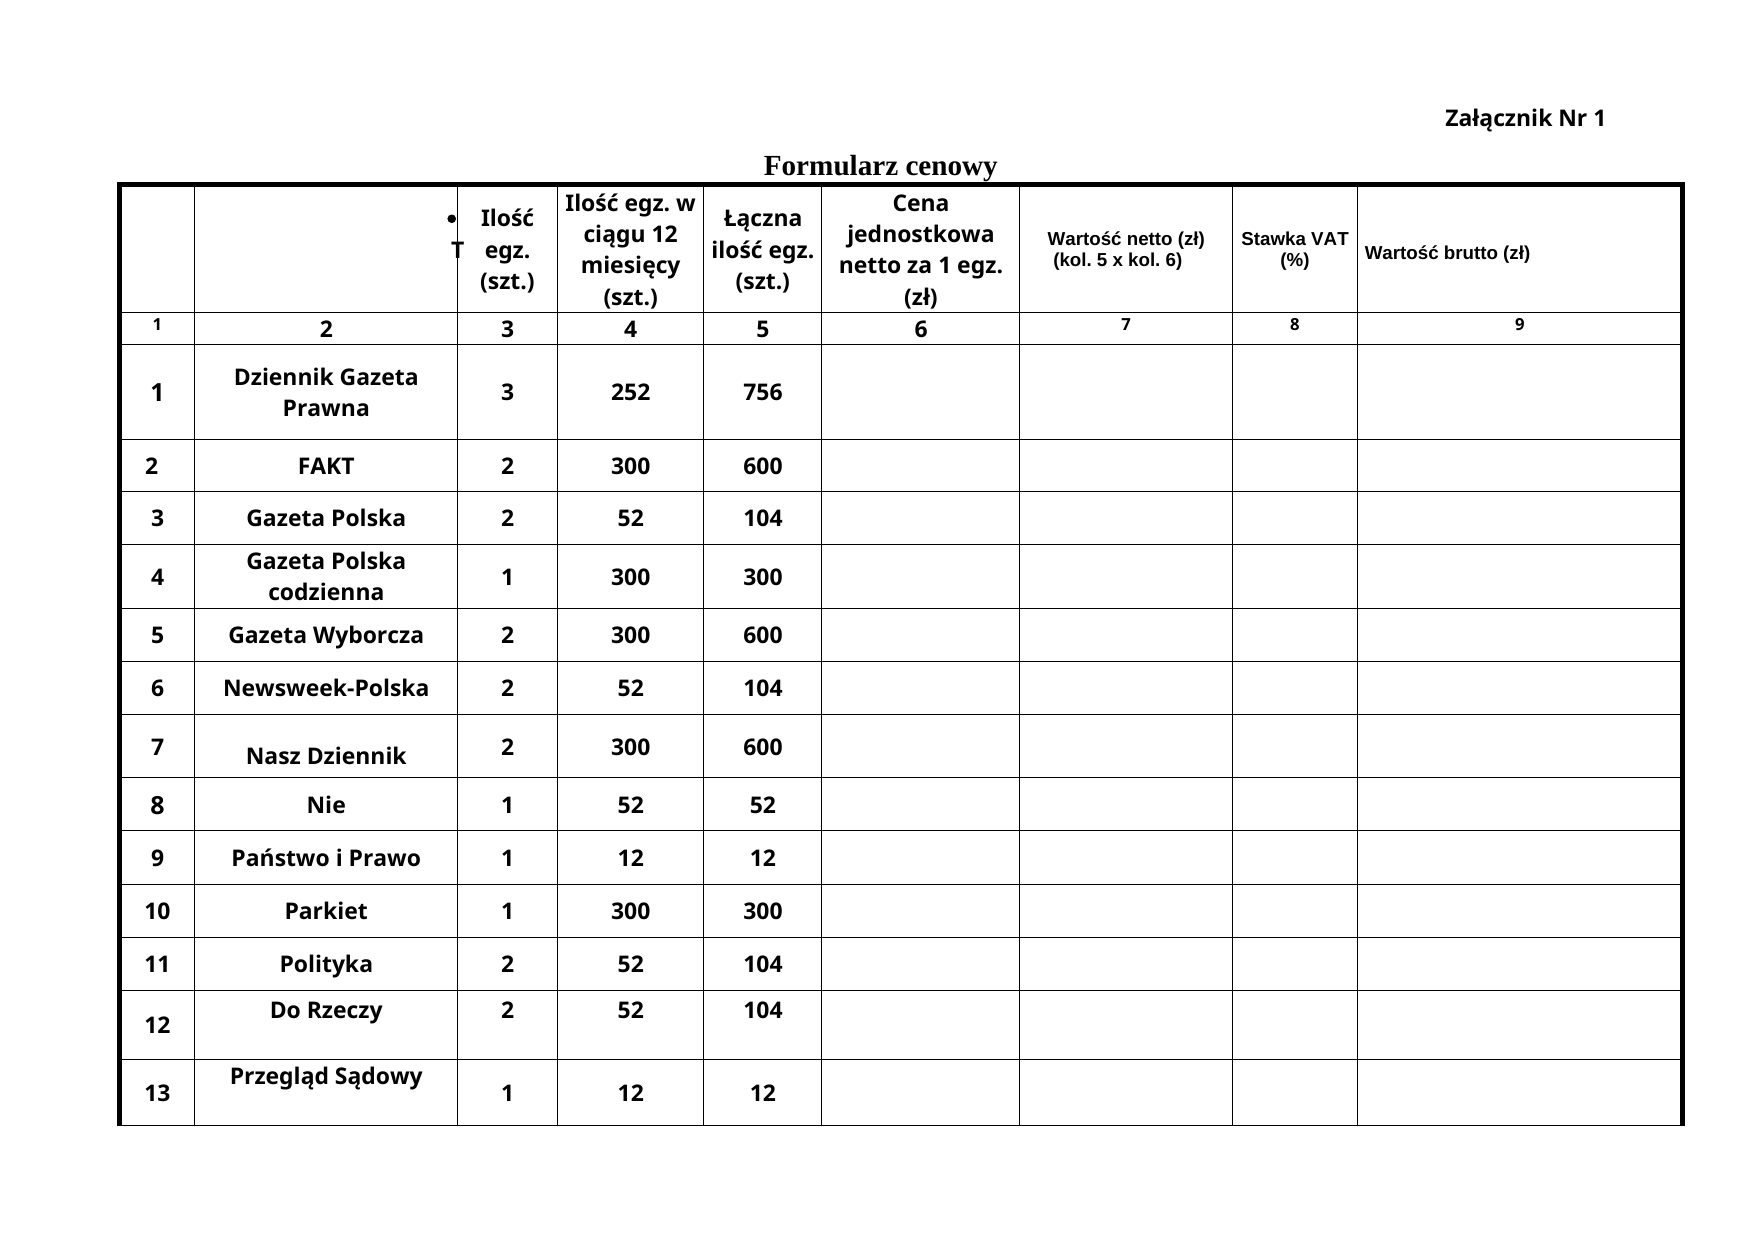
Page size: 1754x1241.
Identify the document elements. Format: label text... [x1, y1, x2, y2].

table_cell 8 [1233, 313, 1357, 344]
table_cell [1020, 991, 1232, 1059]
table_cell 2 [122, 440, 194, 491]
table_cell 1 [458, 778, 557, 830]
table_cell [1233, 938, 1357, 990]
table_cell [1233, 662, 1357, 714]
table_cell [1358, 938, 1680, 990]
table_cell Do Rzeczy [195, 991, 457, 1059]
table_cell [1020, 778, 1232, 830]
table_cell 5 [122, 609, 194, 661]
subtitle Formularz cenowy [148, 148, 1606, 182]
table_cell 2 [458, 662, 557, 714]
table_header L.p. [122, 187, 194, 312]
table_cell [822, 778, 1019, 830]
table_cell [1233, 831, 1357, 883]
table_cell 12 [704, 1060, 821, 1125]
table_cell [1020, 609, 1232, 661]
table_cell 4 [122, 545, 194, 607]
table_cell 300 [558, 609, 703, 661]
table_cell 9 [1358, 313, 1680, 344]
table_cell 104 [704, 662, 821, 714]
table_cell [1020, 662, 1232, 714]
table_cell 1 [122, 313, 194, 344]
table_header Łączna ilość egz. (szt.) [704, 187, 821, 312]
table_cell 600 [704, 440, 821, 491]
table_cell 600 [704, 609, 821, 661]
table_cell [1020, 345, 1232, 439]
table_cell [822, 938, 1019, 990]
table_cell 2 [458, 991, 557, 1059]
table_cell 104 [704, 991, 821, 1059]
table_cell 12 [704, 831, 821, 883]
table_cell Nasz Dziennik [195, 715, 457, 777]
table_cell [822, 492, 1019, 544]
table_cell [822, 545, 1019, 607]
table_cell 1 [458, 1060, 557, 1125]
table_header Ilość egz. (szt.) [458, 187, 557, 312]
table_cell 4 [558, 313, 703, 344]
table_cell [1233, 991, 1357, 1059]
table_cell [1020, 545, 1232, 607]
table_cell [1358, 991, 1680, 1059]
table_cell Gazeta Wyborcza [195, 609, 457, 661]
table_cell Nie [195, 778, 457, 830]
table_cell 1 [458, 545, 557, 607]
table_cell [1233, 492, 1357, 544]
table_cell 3 [458, 345, 557, 439]
table_cell Dziennik Gazeta Prawna [195, 345, 457, 439]
table_cell [1358, 662, 1680, 714]
table_cell [1233, 345, 1357, 439]
table_cell 6 [822, 313, 1019, 344]
table_cell 10 [122, 885, 194, 937]
table_cell 300 [558, 440, 703, 491]
table_cell 104 [704, 938, 821, 990]
table_cell 2 [195, 313, 457, 344]
table_cell [1358, 492, 1680, 544]
table_cell 104 [704, 492, 821, 544]
table_cell [1358, 440, 1680, 491]
table_cell 8 [122, 778, 194, 830]
table_cell 52 [558, 662, 703, 714]
table_cell [1233, 1060, 1357, 1125]
table_cell 2 [458, 715, 557, 777]
table_cell 7 [122, 715, 194, 777]
table_cell 300 [704, 885, 821, 937]
table_cell [822, 1060, 1019, 1125]
table_cell [1358, 778, 1680, 830]
table_cell 2 [458, 609, 557, 661]
text Załącznik Nr 1 [148, 102, 1606, 133]
table_cell [1358, 715, 1680, 777]
table_cell 300 [558, 885, 703, 937]
table_cell [822, 345, 1019, 439]
table_cell [1358, 345, 1680, 439]
table_cell Gazeta Polska [195, 492, 457, 544]
table_cell [1233, 778, 1357, 830]
table_cell 52 [704, 778, 821, 830]
table_cell [822, 885, 1019, 937]
table_cell 6 [122, 662, 194, 714]
table_cell 52 [558, 938, 703, 990]
table_cell 13 [122, 1060, 194, 1125]
table_cell 1 [122, 345, 194, 439]
table_cell 756 [704, 345, 821, 439]
table_cell Państwo i Prawo [195, 831, 457, 883]
table_cell [1358, 885, 1680, 937]
table_cell 52 [558, 778, 703, 830]
table_cell [1233, 715, 1357, 777]
table_cell [822, 662, 1019, 714]
table_cell 12 [558, 831, 703, 883]
table_cell 5 [704, 313, 821, 344]
table_cell 300 [704, 545, 821, 607]
table_cell Parkiet [195, 885, 457, 937]
table_cell 2 [458, 938, 557, 990]
table_cell 12 [122, 991, 194, 1059]
table_cell [1020, 1060, 1232, 1125]
table_cell 2 [458, 492, 557, 544]
table_cell 600 [704, 715, 821, 777]
table_cell [822, 715, 1019, 777]
table_cell [1233, 609, 1357, 661]
table_cell [822, 991, 1019, 1059]
table_cell Polityka [195, 938, 457, 990]
table_cell [822, 609, 1019, 661]
table_cell [1020, 492, 1232, 544]
table_cell FAKT [195, 440, 457, 491]
table_cell 252 [558, 345, 703, 439]
table_cell 7 [1020, 313, 1232, 344]
table_cell [822, 831, 1019, 883]
table_cell Przegląd Sądowy [195, 1060, 457, 1125]
table_cell [1020, 440, 1232, 491]
table_header Stawka VAT (%) [1233, 187, 1357, 312]
table_cell 300 [558, 545, 703, 607]
table_header Cena jednostkowa netto za 1 egz. (zł) [822, 187, 1019, 312]
table_header Tytuł [195, 187, 457, 312]
table_cell Gazeta Polska codzienna [195, 545, 457, 607]
table_cell 300 [558, 715, 703, 777]
table_cell [1358, 831, 1680, 883]
table_cell 3 [122, 492, 194, 544]
table_cell 12 [558, 1060, 703, 1125]
table_cell [1358, 545, 1680, 607]
table_cell [1020, 831, 1232, 883]
table_cell [1020, 715, 1232, 777]
table_cell [1358, 609, 1680, 661]
table_cell 3 [458, 313, 557, 344]
table_cell 52 [558, 991, 703, 1059]
table_cell [1233, 440, 1357, 491]
table_cell 9 [122, 831, 194, 883]
table_cell 52 [558, 492, 703, 544]
table_cell Newsweek-Polska [195, 662, 457, 714]
table_header Ilość egz. w ciągu 12 miesięcy (szt.) [558, 187, 703, 312]
table_header Wartość brutto (zł) [1358, 187, 1680, 312]
table_cell [1020, 938, 1232, 990]
table_cell 2 [458, 440, 557, 491]
table_cell [822, 440, 1019, 491]
table_cell 1 [458, 831, 557, 883]
table_cell [1358, 1060, 1680, 1125]
table_cell [1233, 885, 1357, 937]
table_header Wartość netto (zł) (kol. 5 x kol. 6) [1020, 187, 1232, 312]
table_cell 11 [122, 938, 194, 990]
table_cell 1 [458, 885, 557, 937]
table_cell [1233, 545, 1357, 607]
table_cell [1020, 885, 1232, 937]
